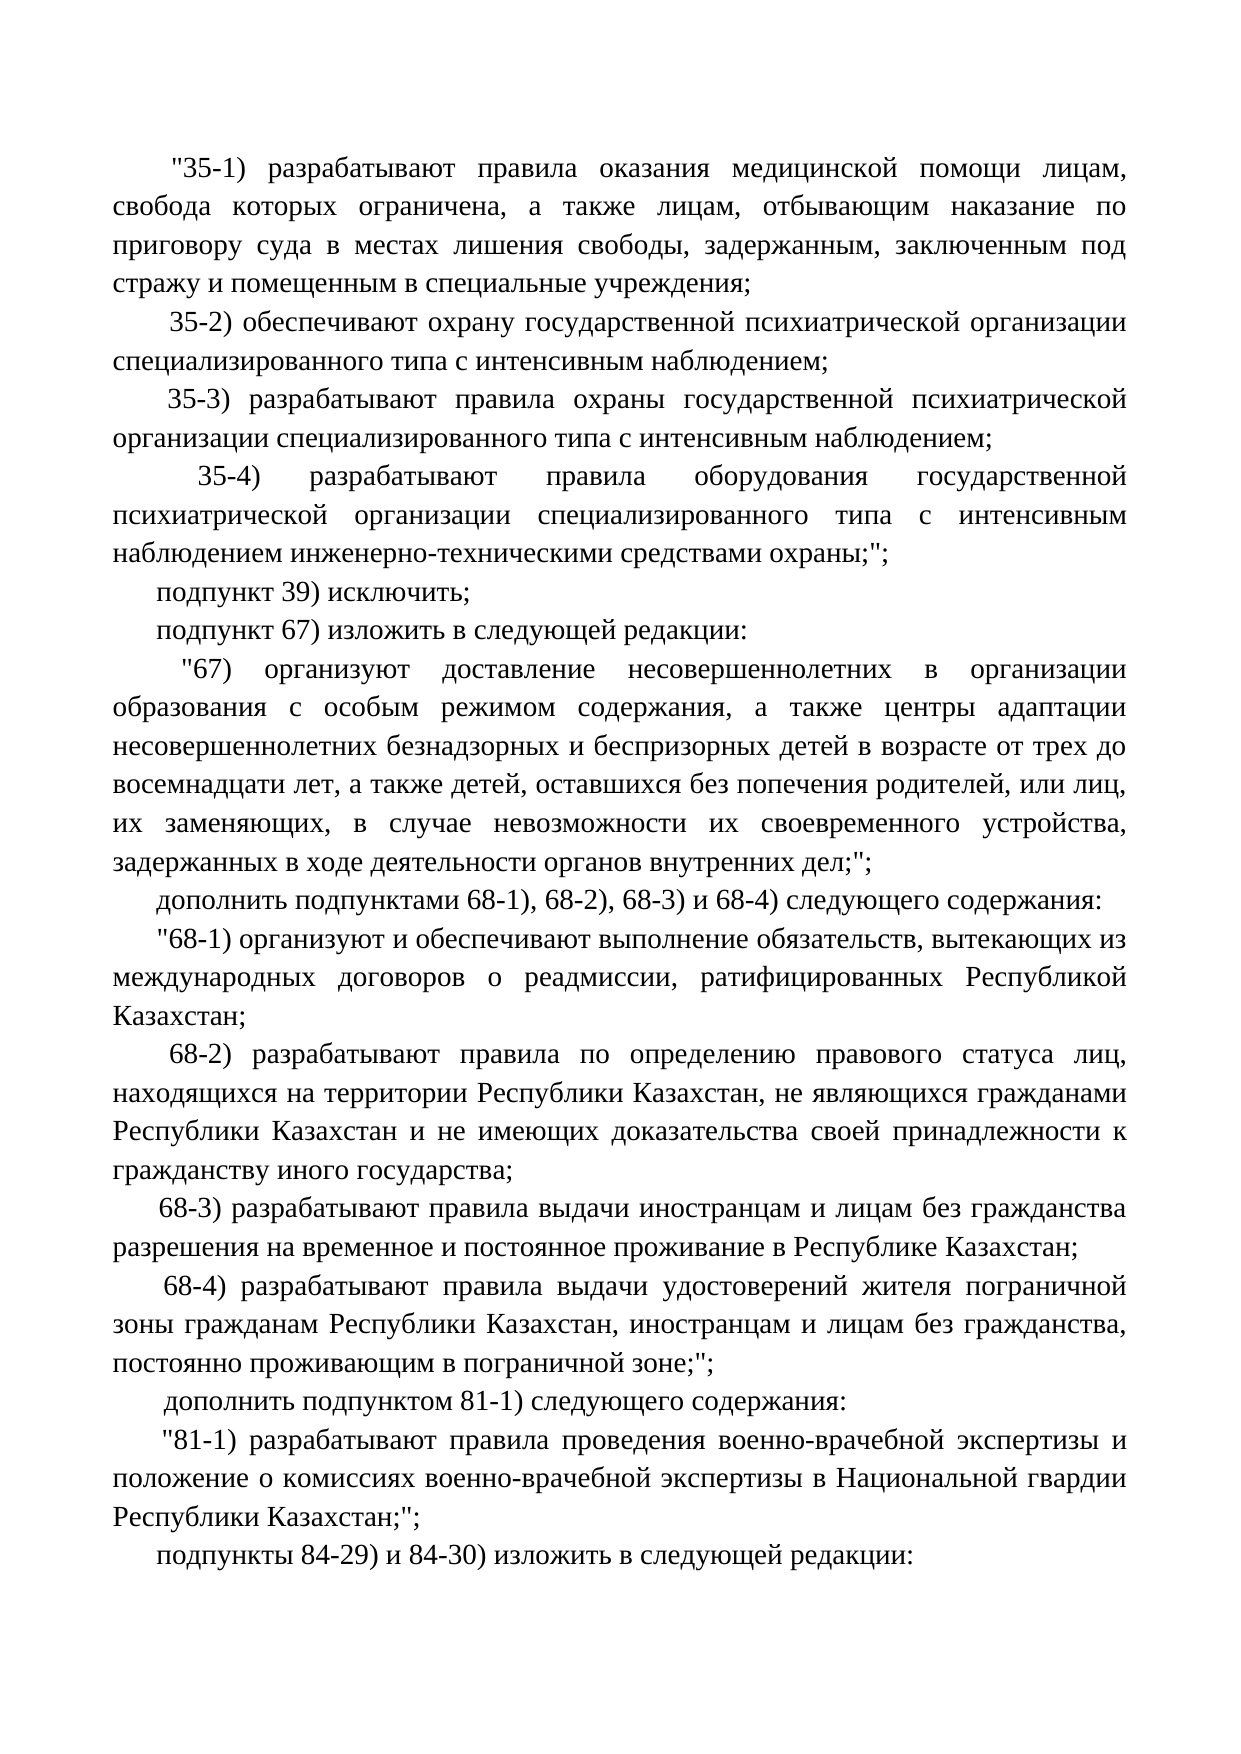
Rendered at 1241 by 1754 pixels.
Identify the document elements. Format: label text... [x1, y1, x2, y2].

text 68-2) разрабатывают правила по определению правового статуса лиц, находящихся на территории Республики Казахстан, не являющихся гражданами Республики Казахстан и не имеющих доказательства своей принадлежности к гражданству иного государства; [112, 1036, 1128, 1186]
text "35-1) разрабатывают правила оказания медицинской помощи лицам, свобода которых ограничена, а также лицам, отбывающим наказание по приговору суда в местах лишения свободы, задержанным, заключенным под стражу и помещенным в специальные учреждения; [112, 150, 1128, 299]
text 68-3) разрабатывают правила выдачи иностранцам и лицам без гражданства разрешения на временное и постоянное проживание в Республике Казахстан; [112, 1191, 1128, 1263]
text "81-1) разрабатывают правила проведения военно-врачебной экспертизы и положение о комиссиях военно-врачебной экспертизы в Национальной гвардии Республики Казахстан;"; [112, 1422, 1128, 1532]
text "68-1) организуют и обеспечивают выполнение обязательств, вытекающих из международных договоров о реадмиссии, ратифицированных Республикой Казахстан; [112, 921, 1128, 1031]
text дополнить подпунктами 68-1), 68-2), 68-3) и 68-4) следующего содержания: [112, 882, 1128, 916]
text дополнить подпунктом 81-1) следующего содержания: [112, 1383, 1128, 1417]
text 35-4) разрабатывают правила оборудования государственной психиатрической организации специализированного типа с интенсивным наблюдением инженерно-техническими средствами охраны;"; [112, 458, 1128, 569]
text подпункт 67) изложить в следующей редакции: [112, 612, 1128, 646]
text подпункт 39) исключить; [112, 574, 1128, 607]
text подпункты 84-29) и 84-30) изложить в следующей редакции: [112, 1537, 1128, 1571]
text 68-4) разрабатывают правила выдачи удостоверений жителя пограничной зоны гражданам Республики Казахстан, иностранцам и лицам без гражданства, постоянно проживающим в пограничной зоне;"; [112, 1268, 1128, 1378]
text 35-3) разрабатывают правила охраны государственной психиатрической организации специализированного типа с интенсивным наблюдением; [112, 381, 1128, 453]
text 35-2) обеспечивают охрану государственной психиатрической организации специализированного типа с интенсивным наблюдением; [112, 304, 1128, 376]
text "67) организуют доставление несовершеннолетних в организации образования с особым режимом содержания, а также центры адаптации несовершеннолетних безнадзорных и беспризорных детей в возрасте от трех до восемнадцати лет, а также детей, оставшихся без попечения родителей, или лиц, их заменяющих, в случае невозможности их своевременного устройства, задержанных в ходе деятельности органов внутренних дел;"; [112, 651, 1128, 877]
